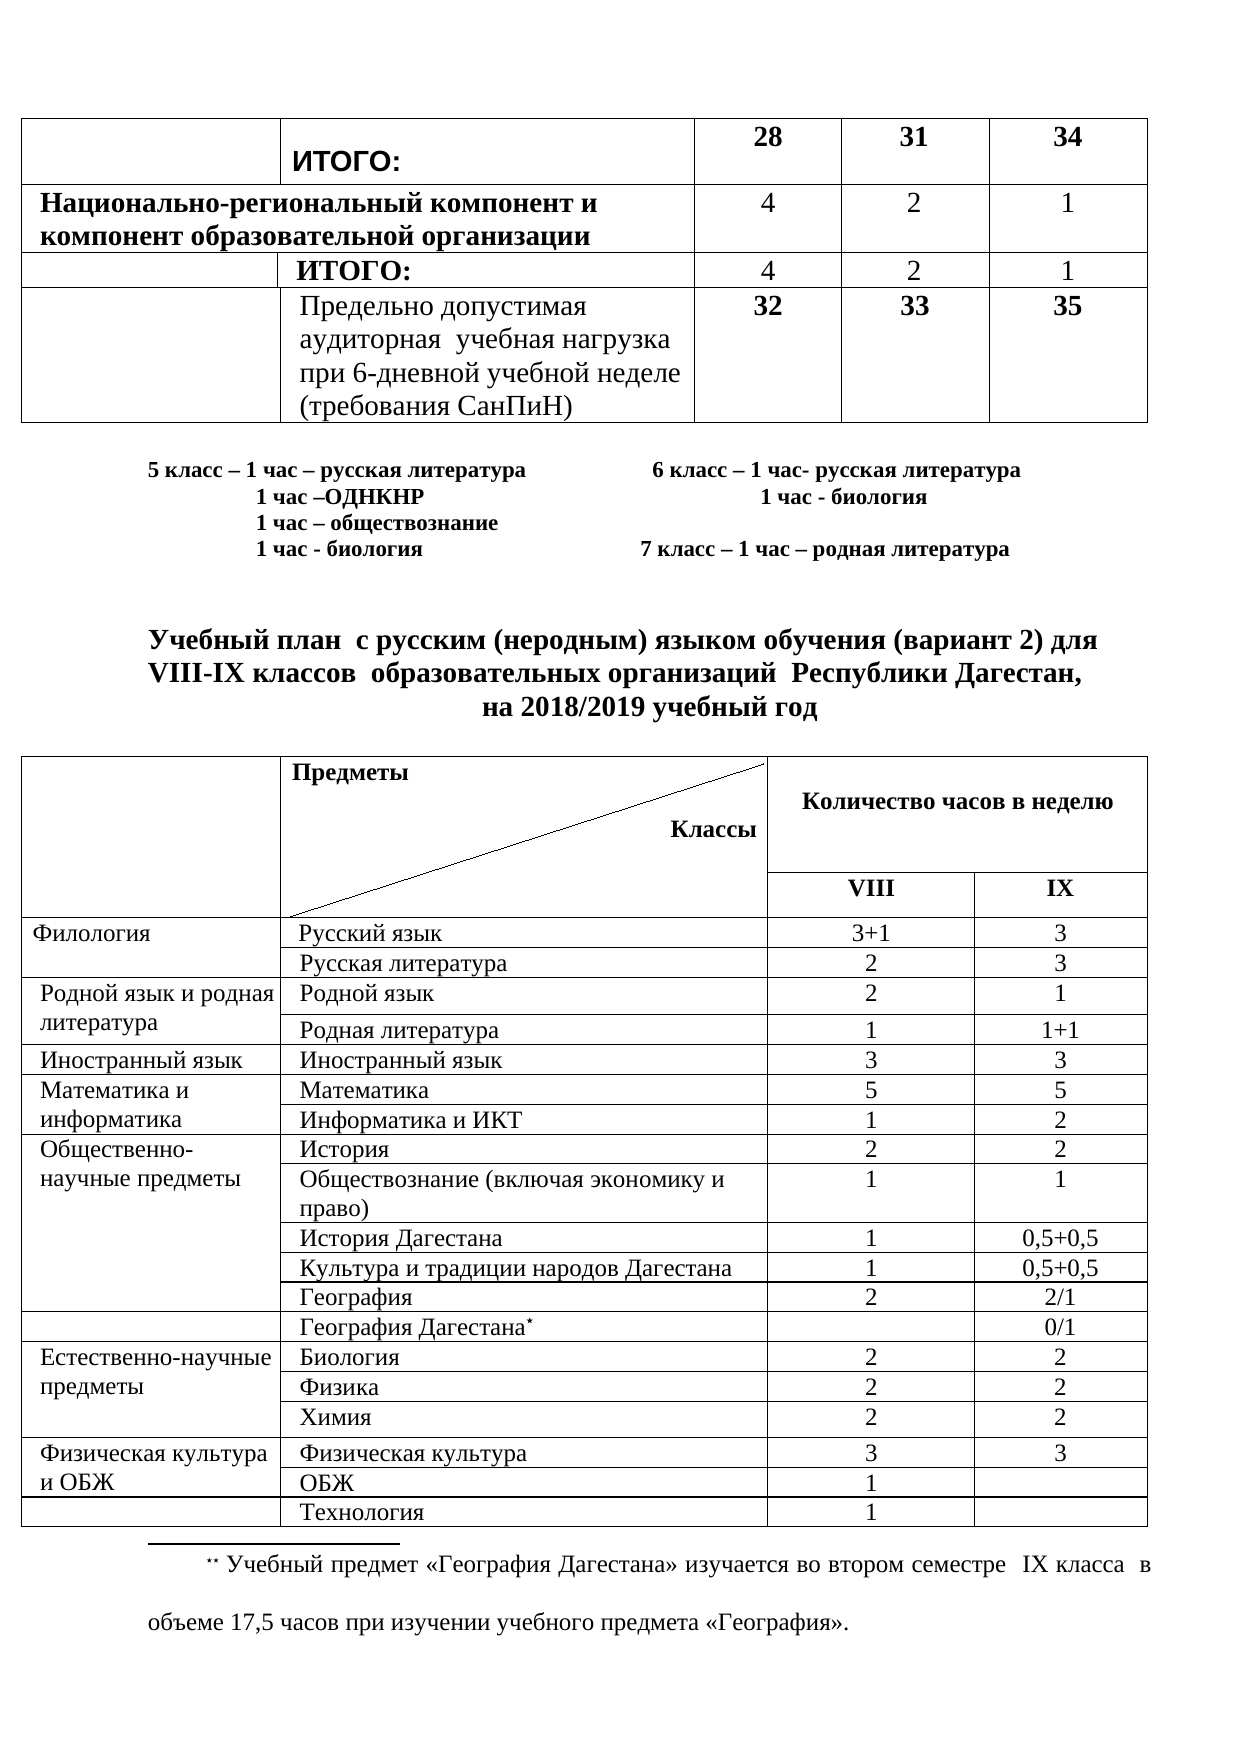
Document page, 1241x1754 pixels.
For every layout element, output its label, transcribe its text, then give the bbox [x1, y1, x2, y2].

table_cell 2 [975, 1402, 1147, 1437]
table_cell 2 [768, 1342, 974, 1371]
table_cell 0,5+0,5 [975, 1253, 1147, 1281]
table_cell 2 [768, 1135, 974, 1163]
table_cell VIII [768, 873, 974, 917]
table_cell 2 [975, 1372, 1147, 1401]
table_cell Предельно допустимая аудиторная учебная нагрузка при 6-дневной учебной неделе (требования СанПиН) [281, 288, 694, 422]
table_cell 0,5+0,5 [975, 1223, 1147, 1252]
table_cell Русская литература [281, 948, 767, 977]
table_cell 35 [990, 288, 1147, 422]
table_cell 1 [990, 253, 1147, 287]
table_cell 1 [990, 185, 1147, 252]
table_cell [768, 1312, 974, 1341]
table_cell 2 [975, 1105, 1147, 1133]
table_cell 2 [768, 1283, 974, 1311]
table_cell Математика [281, 1075, 767, 1104]
table_cell Национально-региональный компонент и компонент образовательной организации [22, 185, 694, 252]
table_cell [22, 288, 280, 422]
table_cell 3 [975, 1438, 1147, 1467]
table_cell [22, 253, 277, 287]
table_cell География Дагестана٭ [281, 1312, 767, 1341]
table_cell 4 [695, 253, 841, 287]
table_cell 1 [768, 1015, 974, 1044]
table_cell 1+1 [975, 1015, 1147, 1044]
table_cell 3 [975, 948, 1147, 977]
table_cell 2 [768, 1372, 974, 1401]
table_cell Физика [281, 1372, 767, 1401]
table_cell [975, 1468, 1147, 1496]
table_cell 2 [768, 948, 974, 977]
title 1 час – обществознание [148, 509, 1152, 536]
table_cell 1 [975, 1164, 1147, 1222]
title Учебный план с русским (неродным) языком обучения (вариант 2) для VIII-IX классов образовательных организаций Республики Дагестан, [148, 622, 1152, 689]
table_cell 33 [842, 288, 989, 422]
table_header [22, 757, 280, 917]
table_cell Математика и информатика [22, 1075, 280, 1133]
title 5 класс – 1 час – русская литература 6 класс – 1 час- русская литература [148, 456, 1152, 483]
table_cell История [281, 1135, 767, 1163]
table_cell 4 [695, 185, 841, 252]
table_cell Технология [281, 1498, 767, 1526]
table_cell Информатика и ИКТ [281, 1105, 767, 1133]
table_cell 1 [975, 978, 1147, 1014]
table_cell Родной язык [281, 978, 767, 1014]
table_cell Культура и традиции народов Дагестана [281, 1253, 767, 1281]
table_header Количество часов в неделю [768, 757, 1147, 872]
table_cell 5 [975, 1075, 1147, 1104]
table_cell 0/1 [975, 1312, 1147, 1341]
table_cell 2/1 [975, 1283, 1147, 1311]
table_cell География [281, 1283, 767, 1311]
table_cell 2 [975, 1135, 1147, 1163]
table_cell [22, 1312, 280, 1341]
table_cell 1 [768, 1253, 974, 1281]
title на 2018/2019 учебный год [148, 689, 1152, 722]
table_cell Естественно-научные предметы [22, 1342, 280, 1437]
table_cell Физическая культура [281, 1438, 767, 1467]
table_cell Родной язык и родная литература [22, 978, 280, 1044]
table_cell Филология [22, 918, 280, 977]
table_cell 3 [975, 1045, 1147, 1074]
table_cell IX [975, 873, 1147, 917]
table_cell Биология [281, 1342, 767, 1371]
table_cell 34 [990, 119, 1147, 184]
table_cell 28 [695, 119, 841, 184]
table_cell 5 [768, 1075, 974, 1104]
table_cell Русский язык [281, 918, 767, 947]
table_cell Родная литература [281, 1015, 767, 1044]
table_cell 3 [768, 1045, 974, 1074]
table_cell 2 [768, 1402, 974, 1437]
table_cell 31 [842, 119, 989, 184]
table_cell 3 [768, 1438, 974, 1467]
table_cell 2 [842, 185, 989, 252]
table_cell [22, 1498, 280, 1526]
table_cell Химия [281, 1402, 767, 1437]
table_cell 1 [768, 1164, 974, 1222]
table_cell Физическая культура и ОБЖ [22, 1438, 280, 1496]
table_cell 1 [768, 1468, 974, 1496]
table_cell Обществознание (включая экономику и право) [281, 1164, 767, 1222]
table_cell 32 [695, 288, 841, 422]
table_cell Общественно-научные предметы [22, 1135, 280, 1311]
table_cell Иностранный язык [22, 1045, 280, 1074]
table_cell Иностранный язык [281, 1045, 767, 1074]
table_cell 1 [768, 1498, 974, 1526]
table_cell ОБЖ [281, 1468, 767, 1496]
table_cell 3+1 [768, 918, 974, 947]
table_cell [975, 1498, 1147, 1526]
table_cell История Дагестана [281, 1223, 767, 1252]
table_cell 1 [768, 1223, 974, 1252]
table_cell 3 [975, 918, 1147, 947]
table_cell ИТОГО: [281, 119, 694, 184]
table_cell 2 [975, 1342, 1147, 1371]
table_cell 2 [842, 253, 989, 287]
table_cell 2 [768, 978, 974, 1014]
title 1 час - биология 7 класс – 1 час – родная литература [148, 536, 1152, 562]
table_cell [22, 119, 280, 184]
table_cell 1 [768, 1105, 974, 1133]
table_header Предметы Классы [281, 757, 767, 917]
table_cell ИТОГО: [278, 253, 694, 287]
title 1 час –ОДНКНР 1 час - биология [148, 483, 1152, 509]
